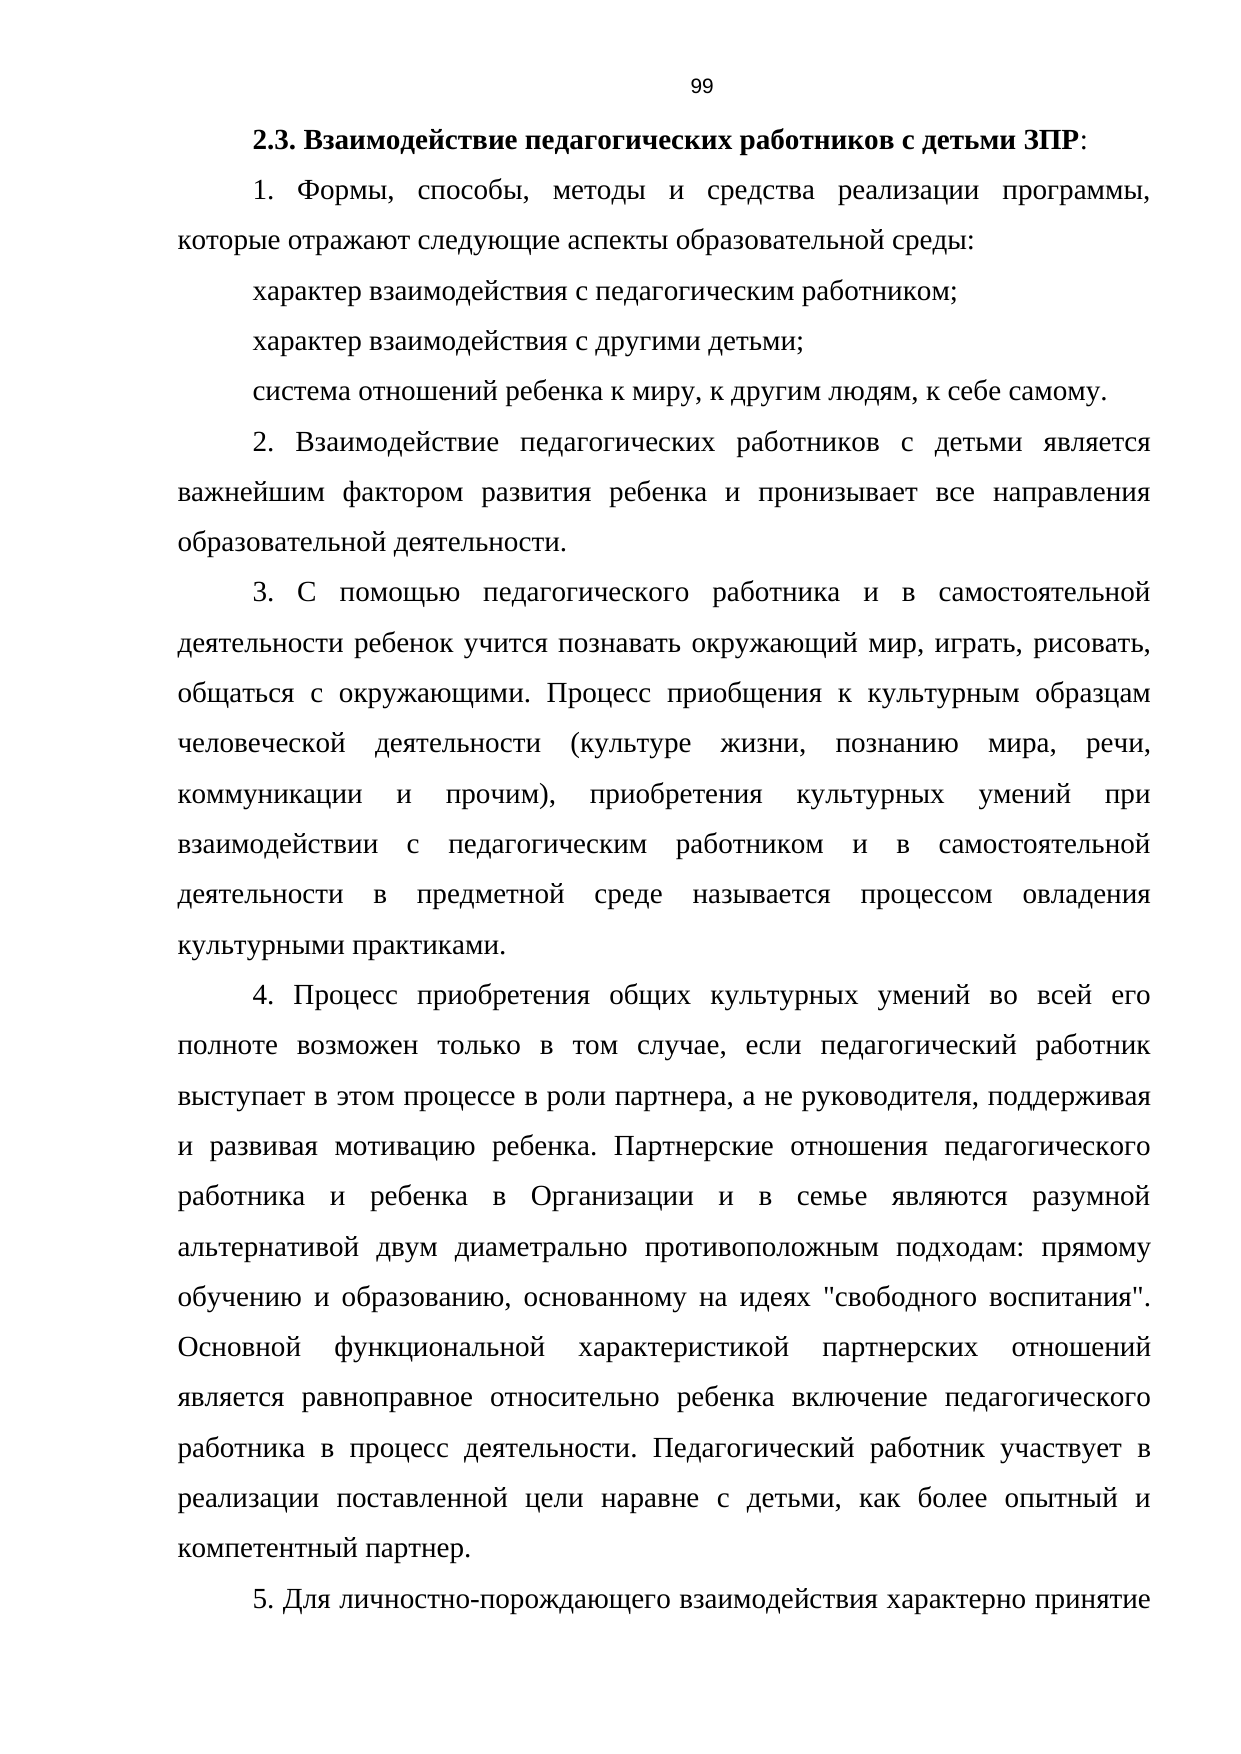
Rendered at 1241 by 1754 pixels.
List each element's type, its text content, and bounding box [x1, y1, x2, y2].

text характер взаимодействия с педагогическим работником; [177, 273, 1152, 306]
text 3. С помощью педагогического работника и в самостоятельной деятельности ребенок учится познавать окружающий мир, играть, рисовать, общаться с окружающими. Процесс приобщения к культурным образцам человеческой деятельности (культуре жизни, познанию мира, речи, коммуникации и прочим), приобретения культурных умений при взаимодействии с педагогическим работником и в самостоятельной деятельности в предметной среде называется процессом овладения культурными практиками. [177, 574, 1152, 960]
text 4. Процесс приобретения общих культурных умений во всей его полноте возможен только в том случае, если педагогический работник выступает в этом процессе в роли партнера, а не руководителя, поддерживая и развивая мотивацию ребенка. Партнерские отношения педагогического работника и ребенка в Организации и в семье являются разумной альтернативой двум диаметрально противоположным подходам: прямому обучению и образованию, основанному на идеях "свободного воспитания". Основной функциональной характеристикой партнерских отношений является равноправное относительно ребенка включение педагогического работника в процесс деятельности. Педагогический работник участвует в реализации поставленной цели наравне с детьми, как более опытный и компетентный партнер. [177, 977, 1152, 1564]
text 1. Формы, способы, методы и средства реализации программы, которые отражают следующие аспекты образовательной среды: [177, 172, 1152, 256]
text 2. Взаимодействие педагогических работников с детьми является важнейшим фактором развития ребенка и пронизывает все направления образовательной деятельности. [177, 424, 1152, 558]
text 2.3. Взаимодействие педагогических работников с детьми ЗПР: [177, 122, 1152, 155]
text характер взаимодействия с другими детьми; [177, 323, 1152, 357]
text система отношений ребенка к миру, к другим людям, к себе самому. [177, 373, 1152, 407]
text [177, 1581, 1152, 1614]
